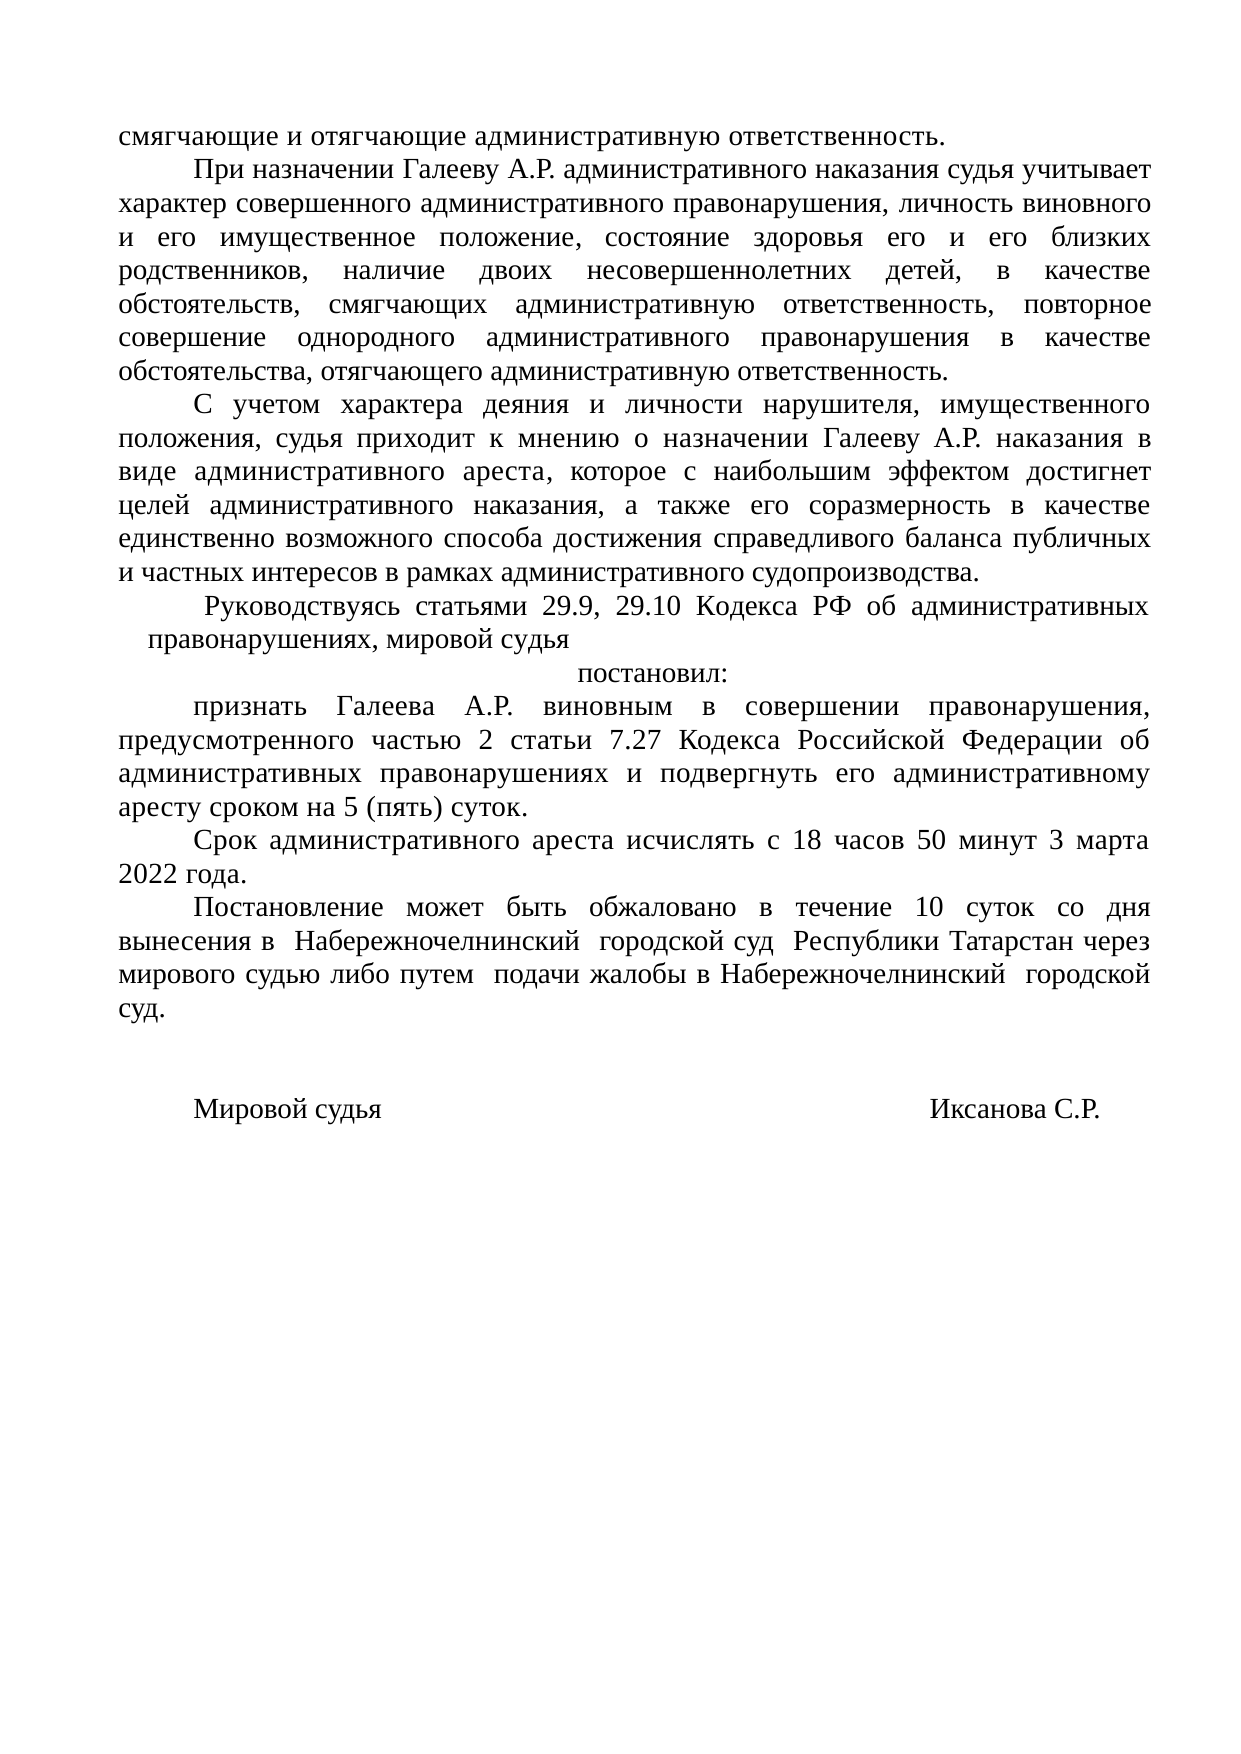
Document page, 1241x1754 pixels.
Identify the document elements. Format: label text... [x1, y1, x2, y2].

text С учетом характера деяния и личности нарушителя, имущественного положения, судья приходит к мнению о назначении Галееву А.Р. наказания в виде административного ареста, которое с наибольшим эффектом достигнет целей административного наказания, а также его соразмерность в качестве единственно возможного способа достижения справедливого баланса публичных и частных интересов в рамках административного судопроизводства. [118, 386, 1152, 588]
text признать Галеева А.Р. виновным в совершении правонарушения, предусмотренного частью 2 статьи Кодекса Российской Федерации об административных правонарушениях и подвергнуть его административному аресту сроком на 5 (пять) суток. [118, 688, 1152, 822]
text Руководствуясь статьями 29.9, 29.10 Кодекса РФ об административных правонарушениях, мировой судья [148, 588, 1150, 655]
text Срок административного ареста исчислять с 18 часов 50 минут 3 марта 2022 года. [118, 822, 1152, 889]
text постановил: [148, 655, 1150, 688]
text Постановление может быть обжаловано в течение 10 суток со дня вынесения в Набережночелнинский городской суд Республики Татарстан через мирового судью либо путем подачи жалобы в Набережночелнинский городской суд. [118, 889, 1152, 1024]
text При назначении Галееву А.Р. административного наказания судья учитывает характер совершенного административного правонарушения, личность виновного и его имущественное положение, состояние здоровья его и его близких родственников, наличие двоих несовершеннолетних детей, в качестве обстоятельств, смягчающих административную ответственность, повторное совершение однородного административного правонарушения в качестве обстоятельства, отягчающего административную ответственность. [118, 152, 1152, 386]
text Мировой судья Иксанова С.Р. [118, 1091, 1152, 1124]
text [118, 118, 1152, 152]
